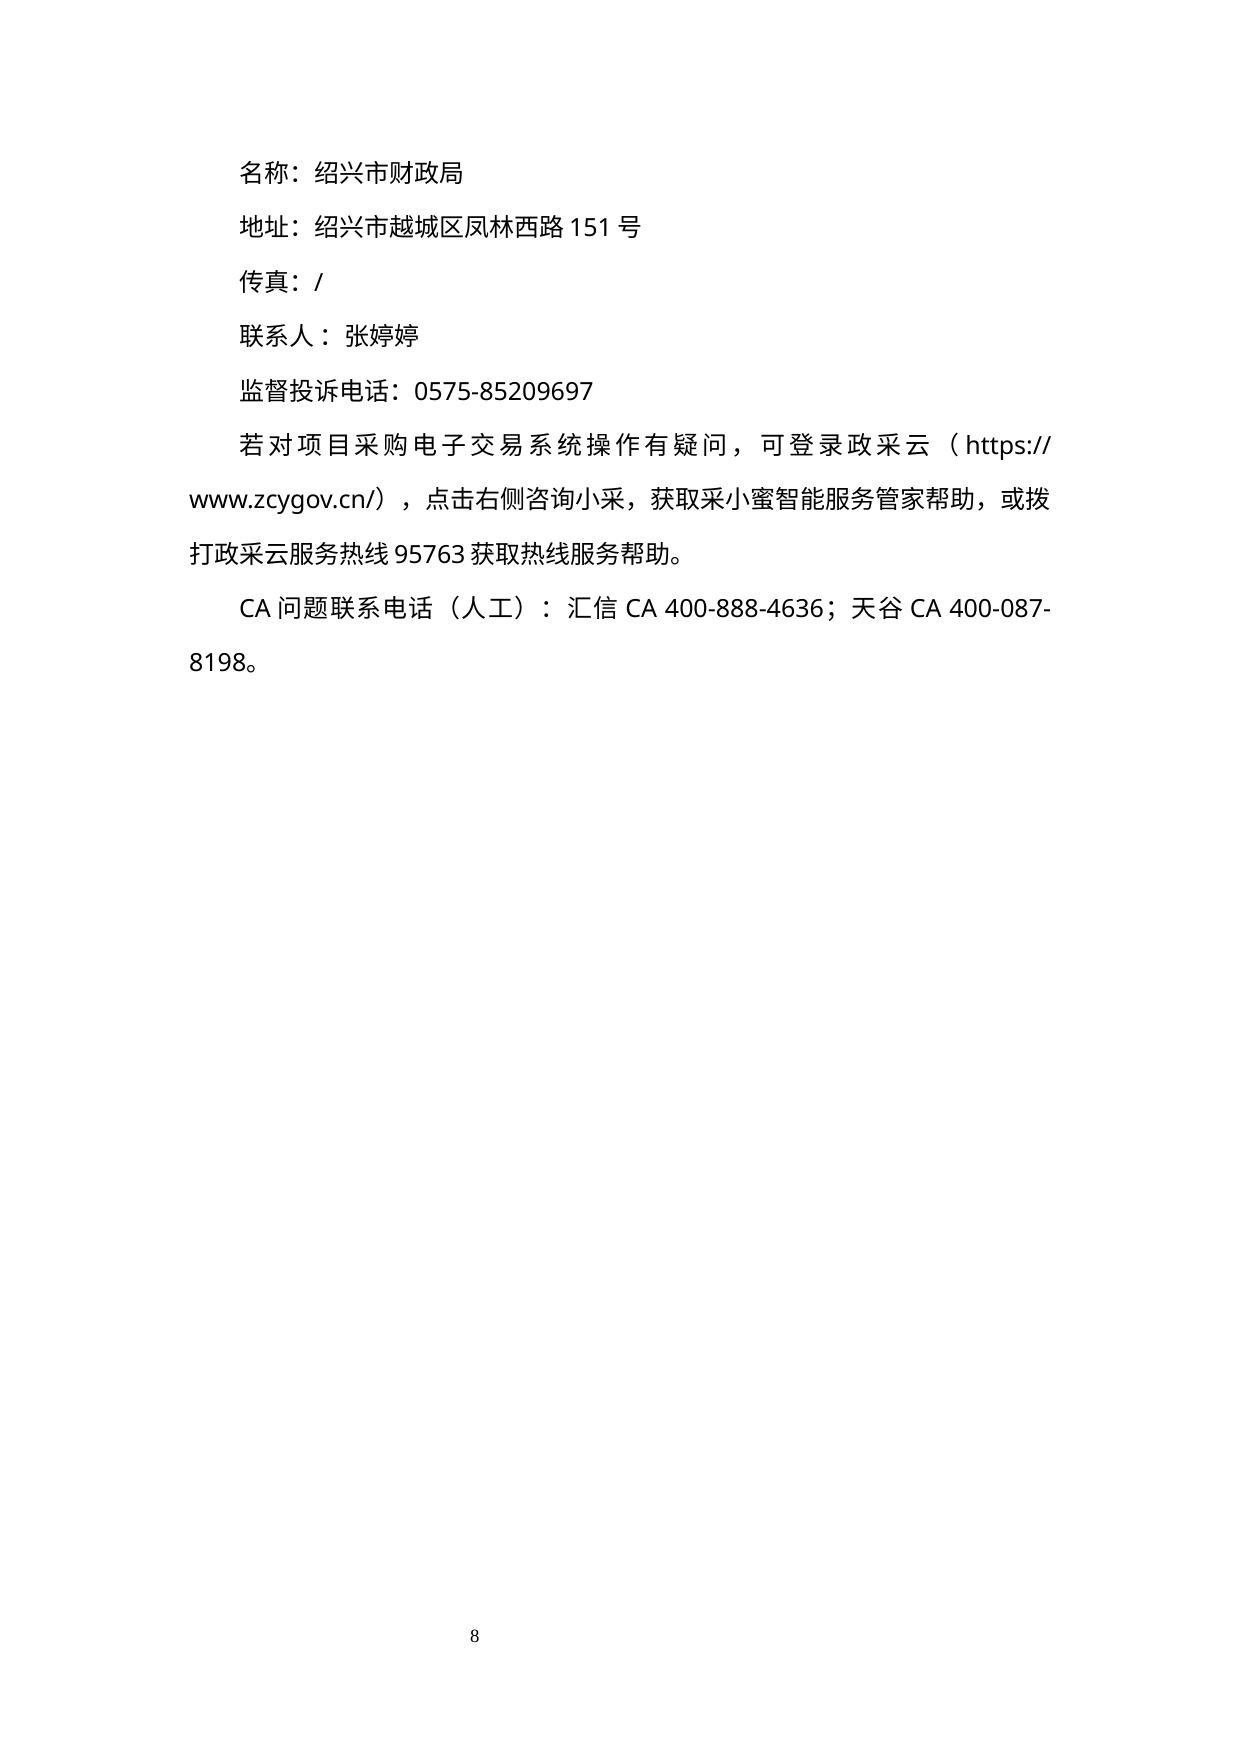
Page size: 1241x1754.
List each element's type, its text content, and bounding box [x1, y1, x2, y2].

text 监督投诉电话：0575-85209697 [189, 371, 1051, 407]
text CA问题联系电话（人工）：汇信CA 400-888-4636；天谷CA 400-087-8198。 [189, 588, 1051, 679]
text 地址：绍兴市越城区凤林西路151号 [189, 208, 1051, 244]
text 若对项目采购电子交易系统操作有疑问，可登录政采云（https://www.zcygov.cn/），点击右侧咨询小采，获取采小蜜智能服务管家帮助，或拨打政采云服务热线95763获取热线服务帮助。 [189, 425, 1051, 570]
text 传真：/ [189, 262, 1051, 298]
text 名称：绍兴市财政局 [189, 153, 1051, 190]
text 联系人 ：张婷婷 [189, 317, 1051, 353]
